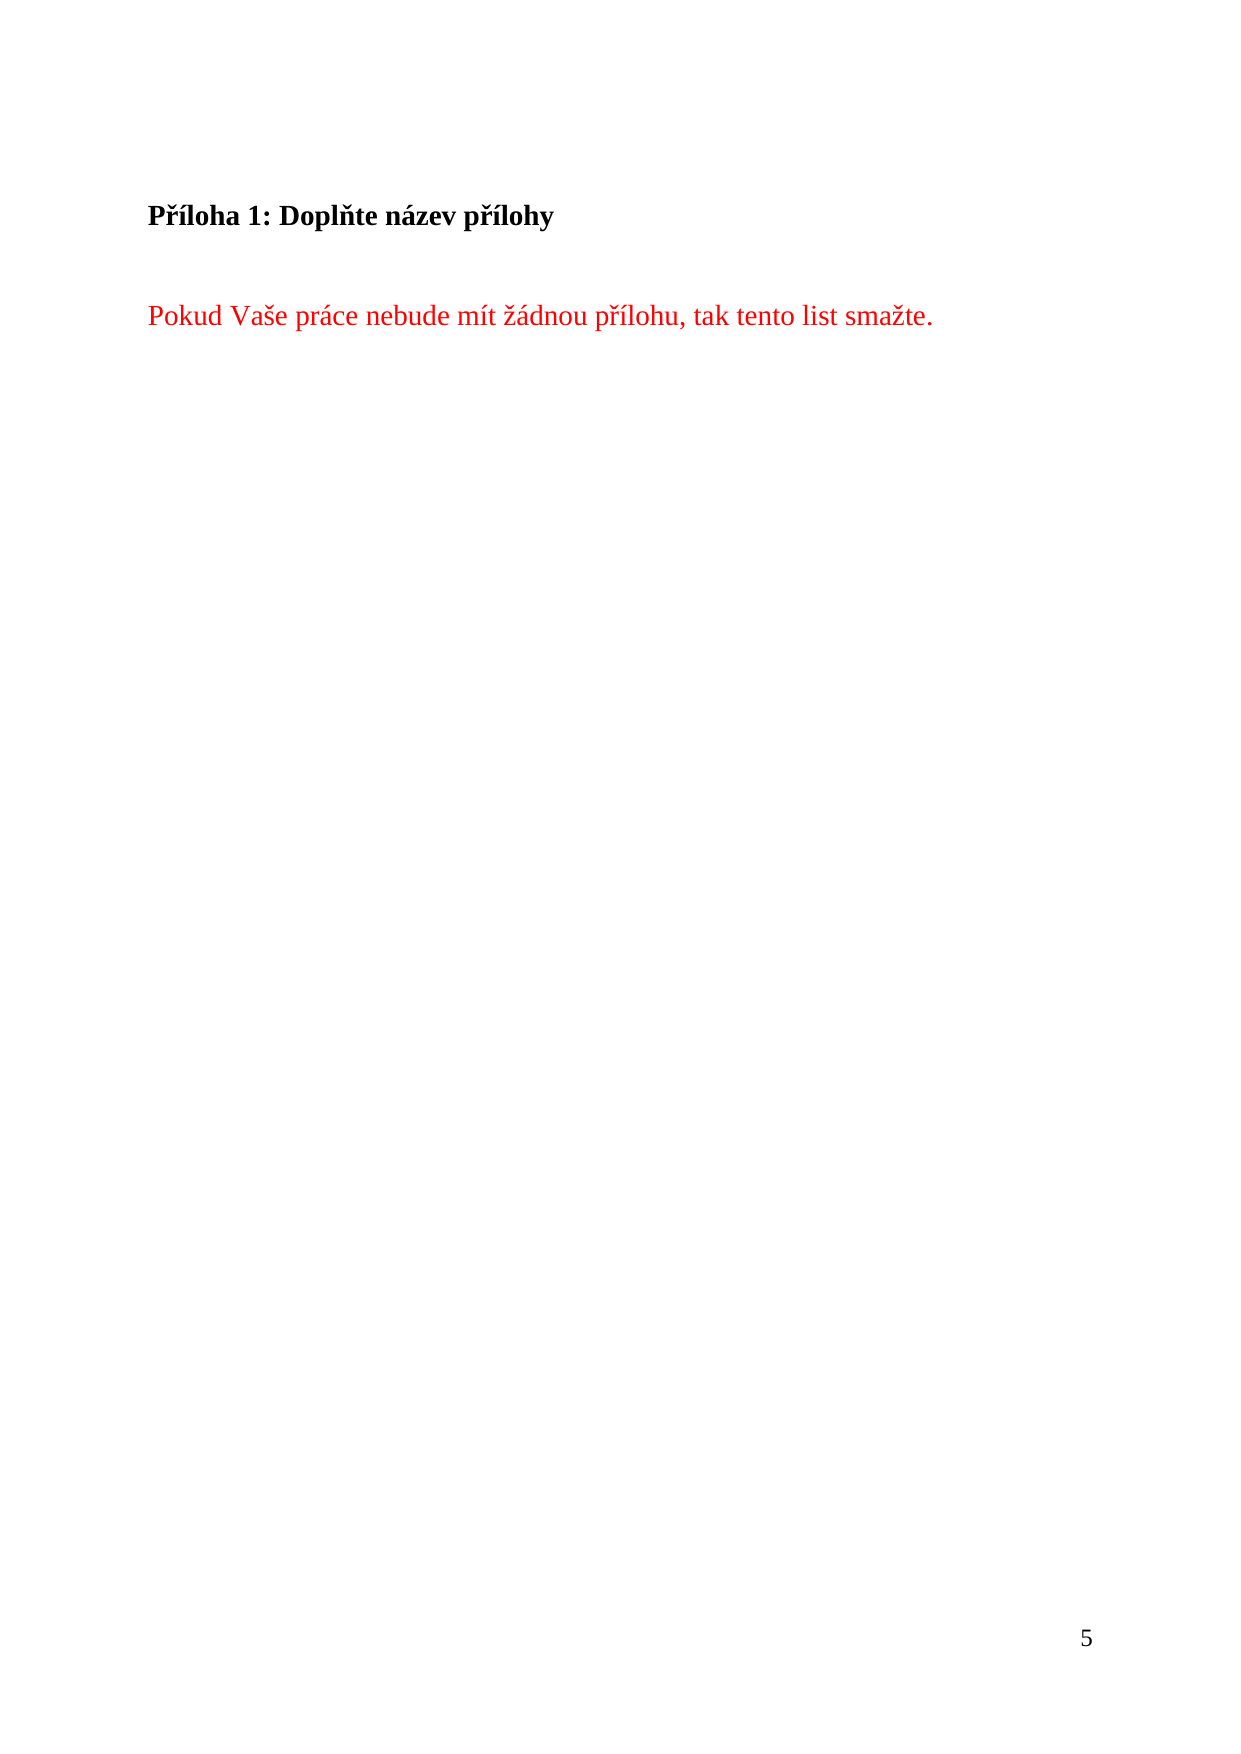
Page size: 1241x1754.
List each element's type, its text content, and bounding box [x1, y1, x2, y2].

text Příloha 1: Doplňte název přílohy [148, 198, 1093, 231]
text Pokud Vaše práce nebude mít žádnou přílohu, tak tento list smažte. [148, 298, 1093, 332]
